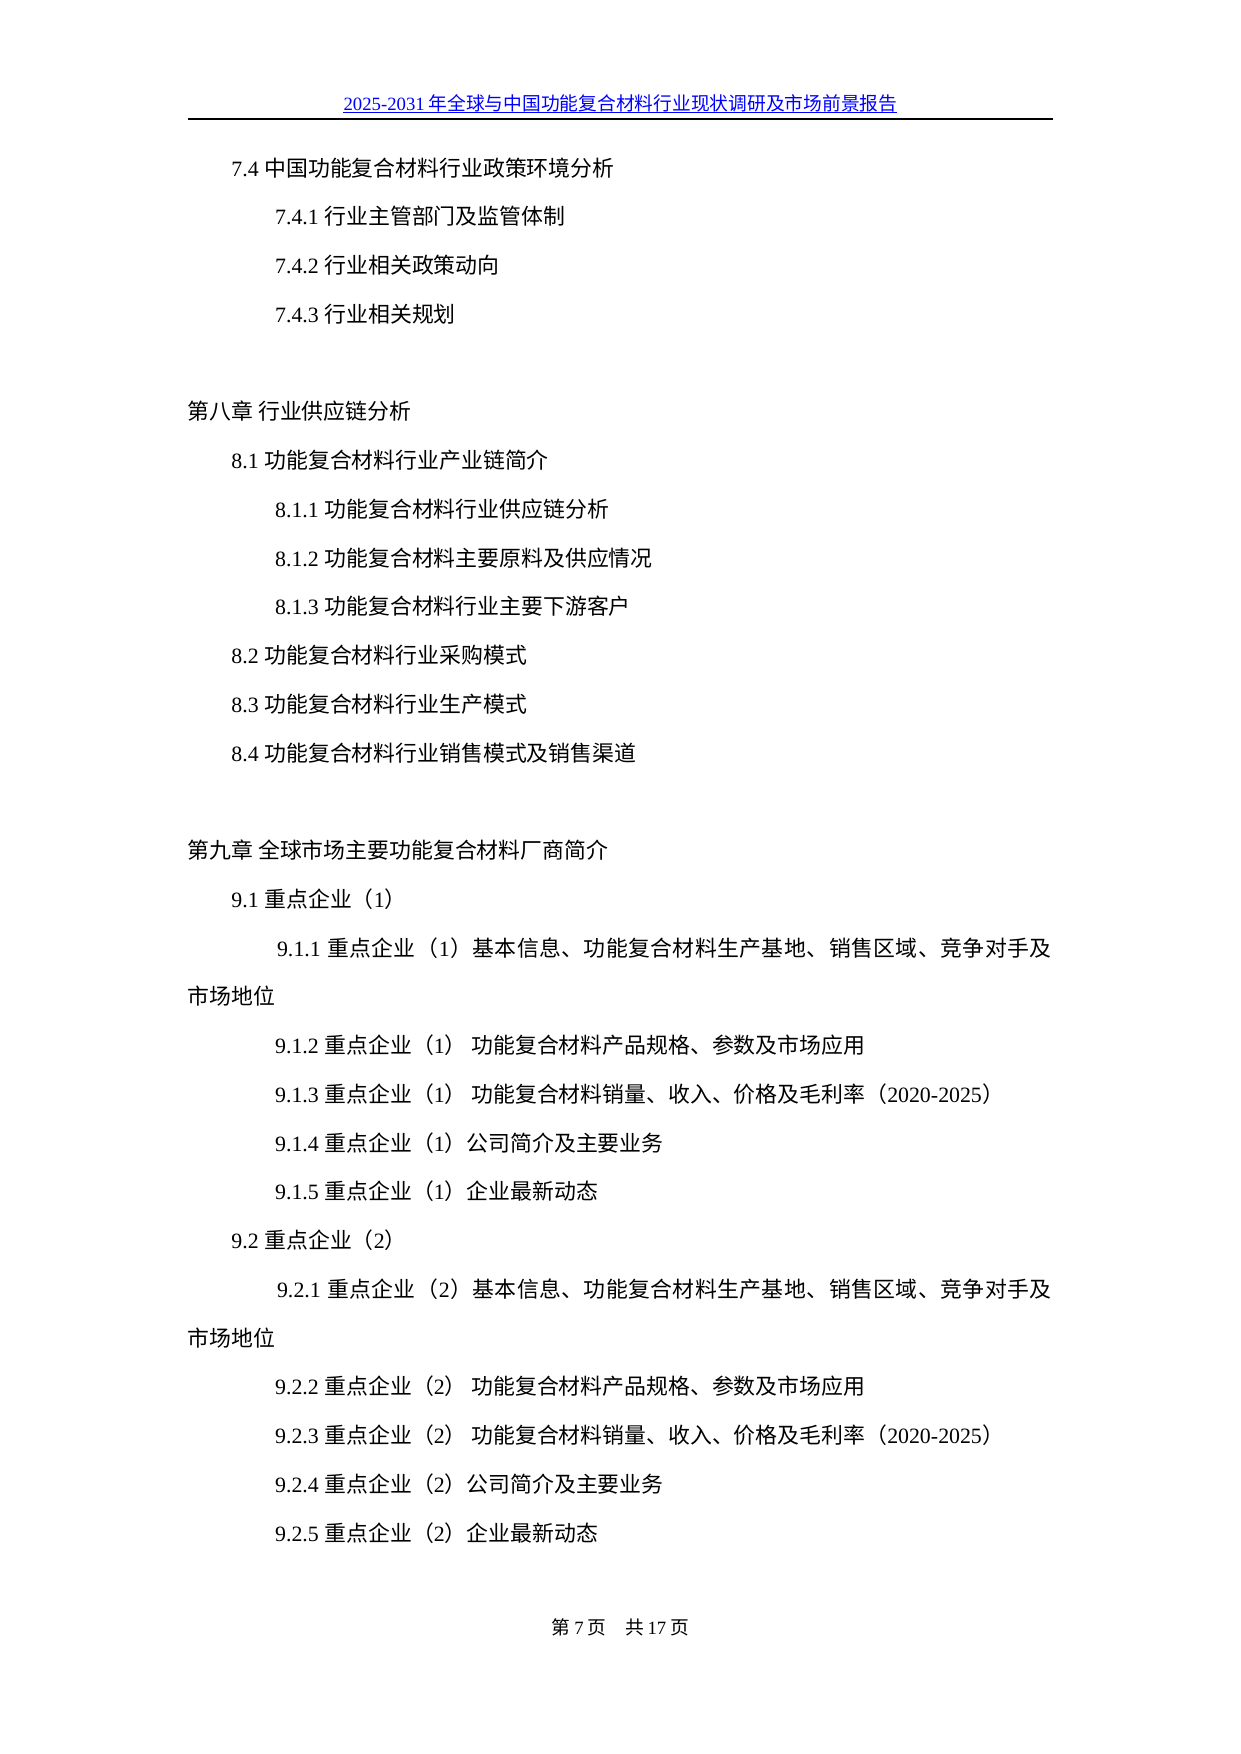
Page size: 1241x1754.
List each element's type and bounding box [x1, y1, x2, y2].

text [187, 150, 1053, 1548]
